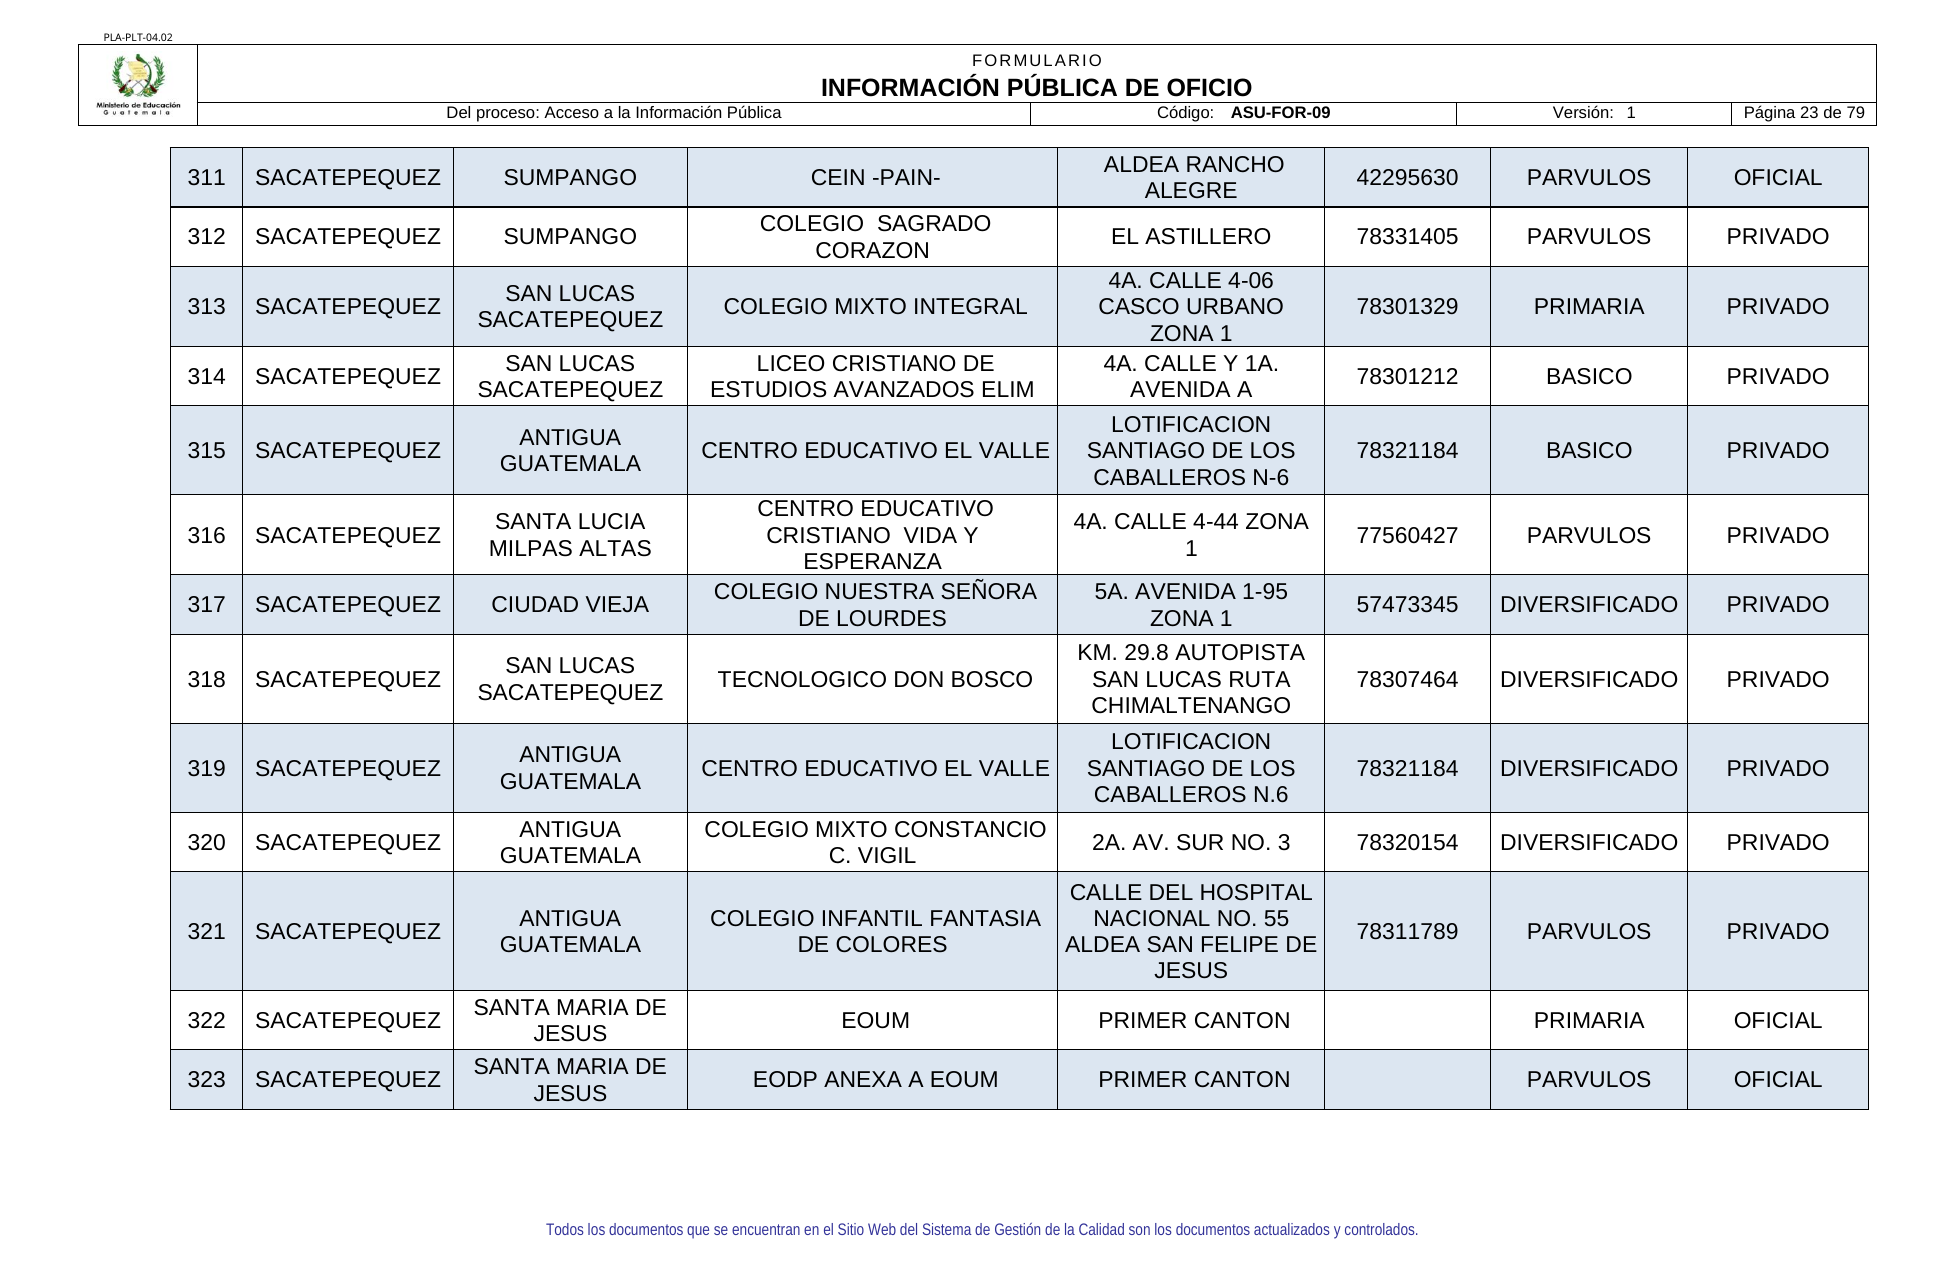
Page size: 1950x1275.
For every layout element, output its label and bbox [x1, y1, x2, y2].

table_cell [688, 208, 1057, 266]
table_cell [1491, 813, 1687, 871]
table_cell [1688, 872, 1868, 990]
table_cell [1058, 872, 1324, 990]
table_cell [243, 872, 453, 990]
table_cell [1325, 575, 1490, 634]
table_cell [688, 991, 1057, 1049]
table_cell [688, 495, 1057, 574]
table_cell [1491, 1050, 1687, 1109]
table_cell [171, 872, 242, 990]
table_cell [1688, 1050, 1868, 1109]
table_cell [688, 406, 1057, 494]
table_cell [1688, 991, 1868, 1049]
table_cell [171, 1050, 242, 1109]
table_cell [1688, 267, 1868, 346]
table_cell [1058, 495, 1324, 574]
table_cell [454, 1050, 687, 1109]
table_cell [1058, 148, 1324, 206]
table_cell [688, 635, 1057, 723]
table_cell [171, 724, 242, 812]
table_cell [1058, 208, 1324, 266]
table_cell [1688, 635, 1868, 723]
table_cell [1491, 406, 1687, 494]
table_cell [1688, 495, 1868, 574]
picture [95, 51, 181, 117]
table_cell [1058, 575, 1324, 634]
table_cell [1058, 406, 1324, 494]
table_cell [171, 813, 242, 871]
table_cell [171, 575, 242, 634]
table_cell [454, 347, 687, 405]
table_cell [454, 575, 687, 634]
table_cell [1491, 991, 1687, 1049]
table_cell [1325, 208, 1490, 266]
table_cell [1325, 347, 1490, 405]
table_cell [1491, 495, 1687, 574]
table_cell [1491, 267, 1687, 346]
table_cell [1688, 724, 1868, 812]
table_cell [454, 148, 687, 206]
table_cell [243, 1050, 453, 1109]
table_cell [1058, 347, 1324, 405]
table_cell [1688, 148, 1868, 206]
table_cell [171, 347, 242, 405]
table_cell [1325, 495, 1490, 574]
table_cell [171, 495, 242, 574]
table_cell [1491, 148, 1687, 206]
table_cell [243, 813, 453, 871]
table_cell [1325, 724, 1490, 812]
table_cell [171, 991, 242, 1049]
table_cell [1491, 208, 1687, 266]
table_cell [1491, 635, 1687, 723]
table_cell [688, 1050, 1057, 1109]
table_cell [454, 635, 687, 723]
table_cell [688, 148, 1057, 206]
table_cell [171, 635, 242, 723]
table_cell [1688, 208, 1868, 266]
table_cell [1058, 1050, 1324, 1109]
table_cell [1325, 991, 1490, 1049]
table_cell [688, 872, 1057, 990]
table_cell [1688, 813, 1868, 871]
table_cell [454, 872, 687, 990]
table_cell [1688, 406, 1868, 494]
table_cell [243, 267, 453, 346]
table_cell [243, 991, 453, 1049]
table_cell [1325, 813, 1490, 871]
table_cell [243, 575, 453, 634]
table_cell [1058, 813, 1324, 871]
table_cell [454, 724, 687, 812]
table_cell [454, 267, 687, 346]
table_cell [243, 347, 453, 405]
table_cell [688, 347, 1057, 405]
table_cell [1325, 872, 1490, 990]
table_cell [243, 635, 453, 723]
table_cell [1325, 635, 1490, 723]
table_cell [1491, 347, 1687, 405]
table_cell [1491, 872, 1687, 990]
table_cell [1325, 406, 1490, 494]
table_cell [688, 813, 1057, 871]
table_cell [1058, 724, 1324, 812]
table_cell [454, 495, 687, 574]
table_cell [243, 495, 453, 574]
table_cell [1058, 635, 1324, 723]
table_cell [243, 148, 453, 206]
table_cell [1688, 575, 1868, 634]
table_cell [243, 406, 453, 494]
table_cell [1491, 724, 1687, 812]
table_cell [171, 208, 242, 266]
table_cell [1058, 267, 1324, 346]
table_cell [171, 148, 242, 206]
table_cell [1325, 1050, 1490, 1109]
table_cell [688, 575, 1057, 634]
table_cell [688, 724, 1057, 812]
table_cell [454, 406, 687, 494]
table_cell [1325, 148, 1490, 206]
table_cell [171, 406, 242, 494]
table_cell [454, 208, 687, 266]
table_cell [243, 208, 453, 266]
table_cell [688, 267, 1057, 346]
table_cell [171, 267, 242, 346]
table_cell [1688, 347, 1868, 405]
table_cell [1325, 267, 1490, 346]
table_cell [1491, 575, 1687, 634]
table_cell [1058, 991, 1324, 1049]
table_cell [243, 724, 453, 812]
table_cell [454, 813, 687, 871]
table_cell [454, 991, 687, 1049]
